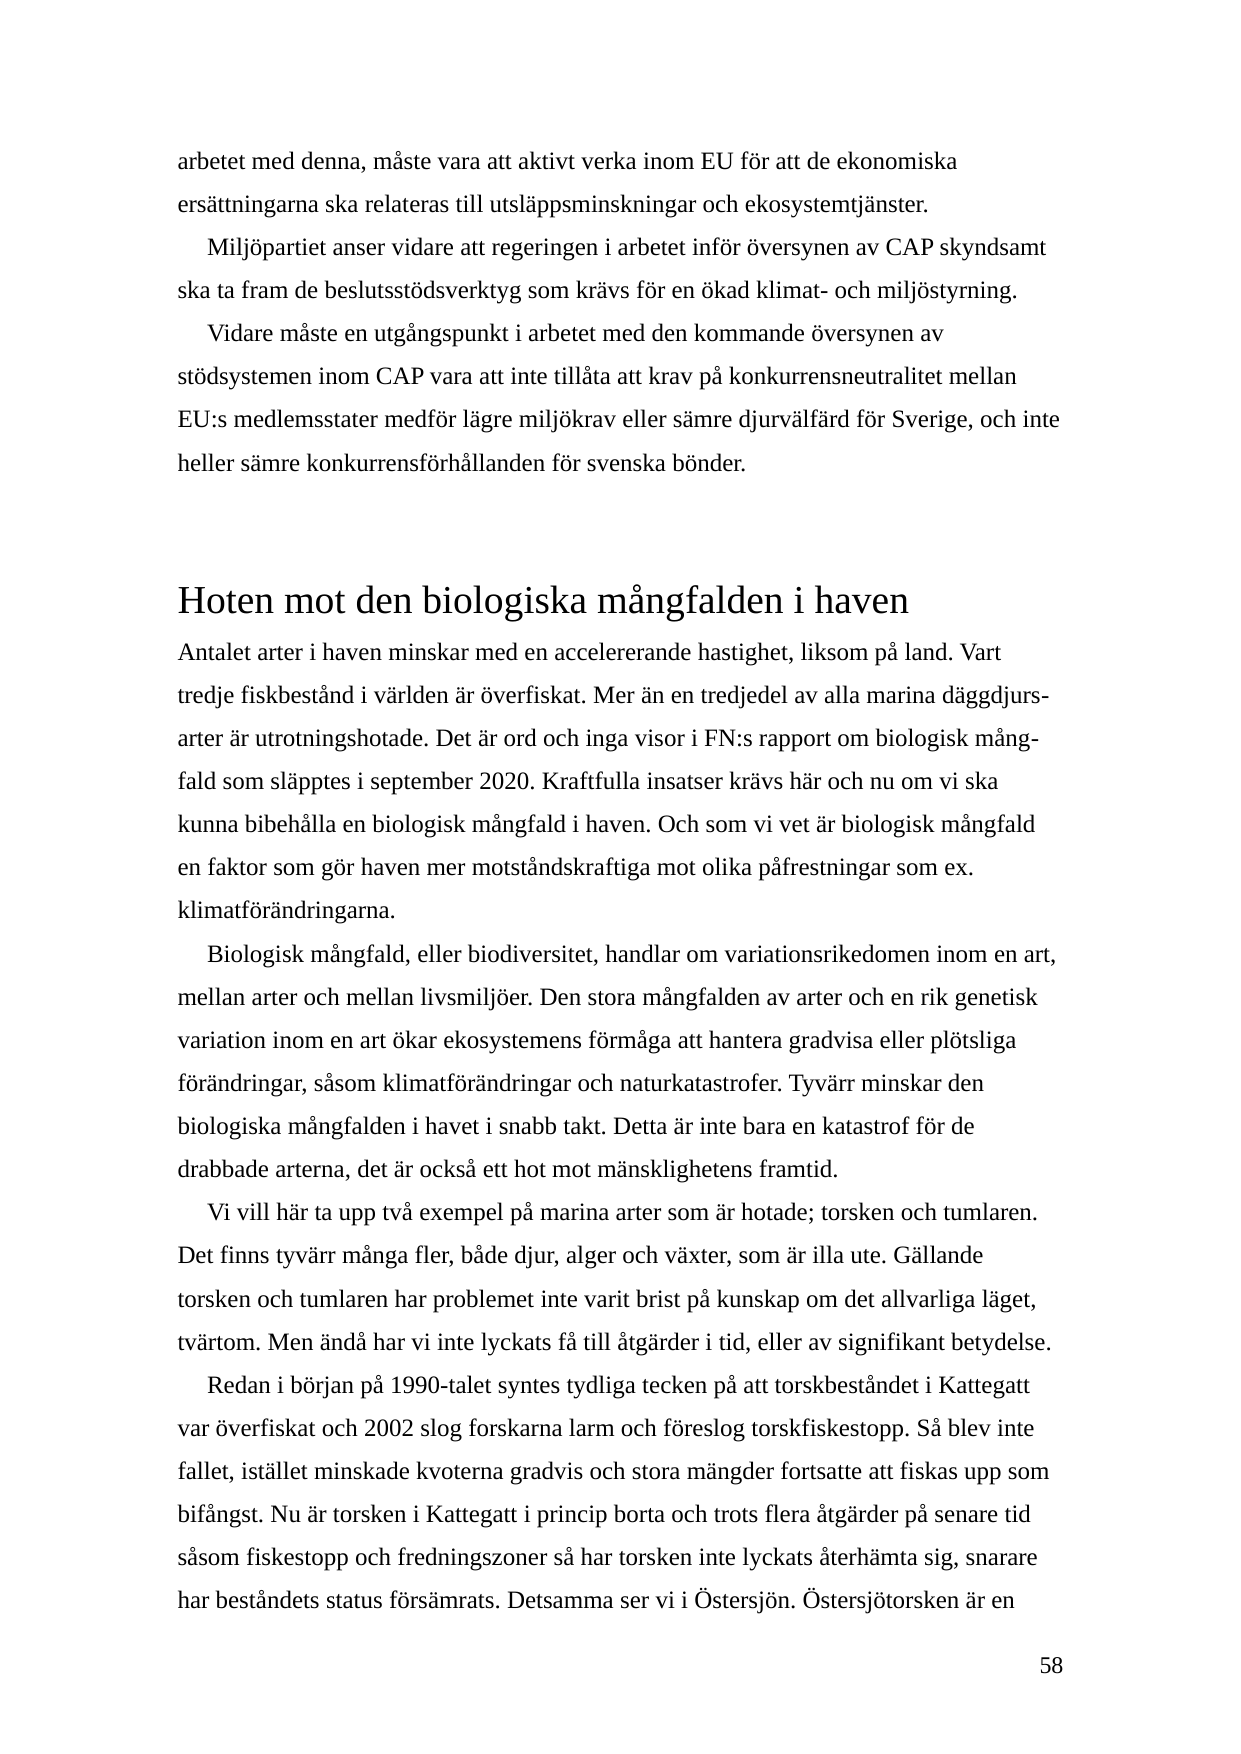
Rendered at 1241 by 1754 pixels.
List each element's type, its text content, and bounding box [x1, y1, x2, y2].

text Miljöpartiet anser vidare att regeringen i arbetet inför översynen av CAP skyndsamt ska ta fram de beslutsstödsverktyg som krävs för en ökad klimat- och miljöstyrning. [177, 232, 1063, 304]
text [177, 1370, 1063, 1614]
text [177, 146, 1063, 218]
text Vidare måste en utgångspunkt i arbetet med den kommande översynen av stödsystemen inom CAP vara att inte tillåta att krav på konkurrensneutralitet mellan EU:s medlemsstater medför lägre miljökrav eller sämre djurvälfärd för Sverige, och inte heller sämre konkurrensförhållanden för svenska bönder. [177, 318, 1063, 476]
text Vi vill här ta upp två exempel på marina arter som är hotade; torsken och tumlaren. Det finns tyvärr många fler, både djur, alger och växter, som är illa ute. Gällande torsken och tumlaren har problemet inte varit brist på kunskap om det allvarliga läget, tvärtom. Men ändå har vi inte lyckats få till åtgärder i tid, eller av signifikant betydelse. [177, 1197, 1063, 1356]
subtitle Hoten mot den biologiska mångfalden i haven [177, 576, 1063, 622]
text Biologisk mångfald, eller biodiversitet, handlar om variationsrikedomen inom en art, mellan arter och mellan livsmiljöer. Den stora mångfalden av arter och en rik genetisk variation inom en art ökar ekosystemens förmåga att hantera gradvisa eller plötsliga förändringar, såsom klimatförändringar och naturkatastrofer. Tyvärr minskar den biologiska mångfalden i havet i snabb takt. Detta är inte bara en katastrof för de drabbade arterna, det är också ett hot mot mänsklighetens framtid. [177, 939, 1063, 1183]
text Antalet arter i haven minskar med en accelererande hastighet, liksom på land. Vart tredje fiskbestånd i världen är överfiskat. Mer än en tredjedel av alla marina däggdjursarter är utrotningshotade. Det är ord och inga visor i FN:s rapport om biologisk mångfald som släpptes i september 2020. Kraftfulla insatser krävs här och nu om vi ska kunna bibehålla en biologisk mångfald i haven. Och som vi vet är biologisk mångfald en faktor som gör haven mer motståndskraftiga mot olika påfrestningar som ex. klimatförändringarna. [177, 637, 1063, 924]
